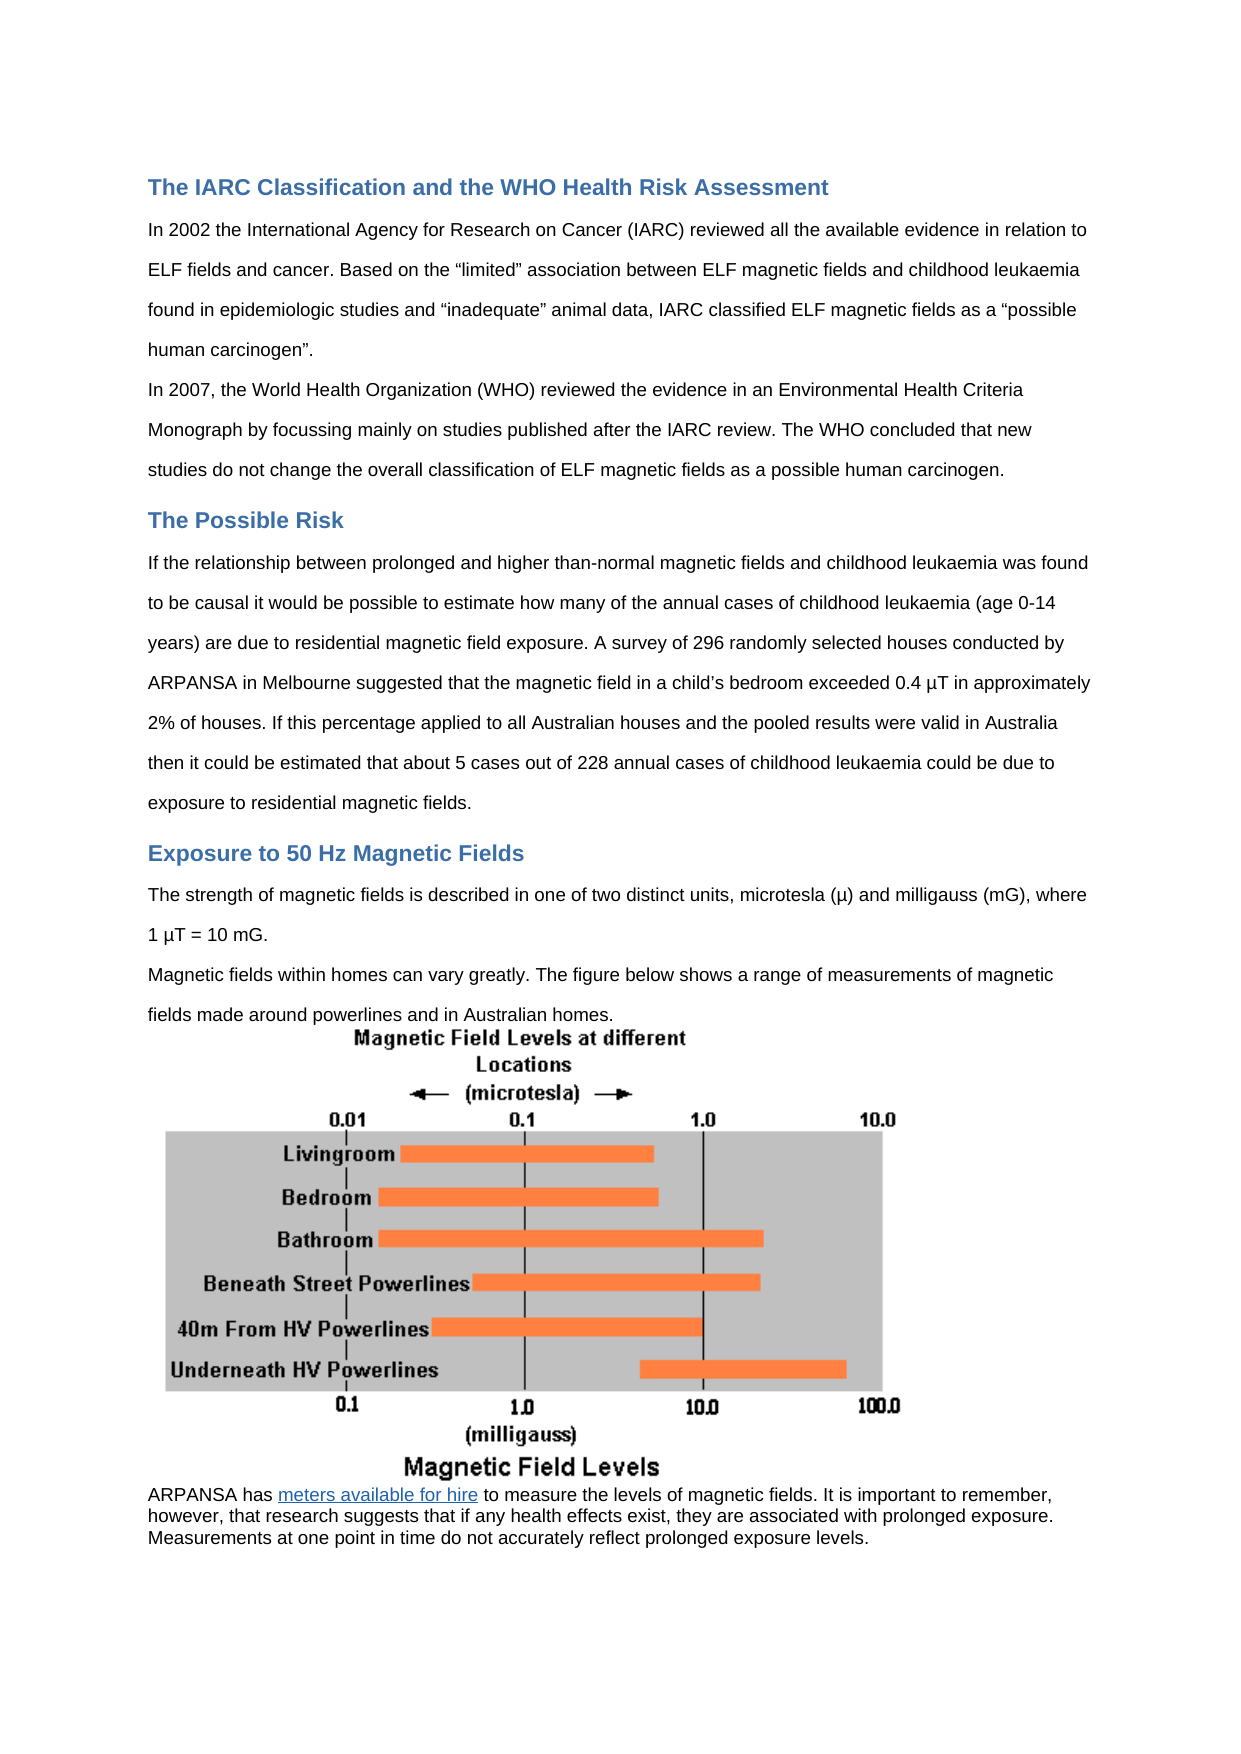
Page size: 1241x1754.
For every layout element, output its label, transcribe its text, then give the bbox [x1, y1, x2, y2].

text Exposure to 50 Hz Magnetic Fields [148, 839, 1092, 866]
text If the relationship between prolonged and higher than-normal magnetic fields and childhood leukaemia was found to be causal it would be possible to estimate how many of the annual cases of childhood leukaemia (age 0-14 years) are due to residential magnetic field exposure. A survey of 296 randomly selected houses conducted by ARPANSA in Melbourne suggested that the magnetic field in a child’s bedroom exceeded 0.4 µT in approximately 2% of houses. If this percentage applied to all Australian houses and the pooled results were valid in Australia then it could be estimated that about 5 cases out of 228 annual cases of childhood leukaemia could be due to exposure to residential magnetic fields. [148, 533, 1092, 813]
text The strength of magnetic fields is described in one of two distinct units, microtesla (µ) and milligauss (mG), where 1 µT = 10 mG. [148, 866, 1092, 946]
text ARPANSA has meters available for hire to measure the levels of magnetic fields. It is important to remember, however, that research suggests that if any health effects exist, they are associated with prolonged exposure. Measurements at one point in time do not accurately reflect prolonged exposure levels. [148, 1484, 1092, 1548]
text In 2002 the International Agency for Research on Cancer (IARC) reviewed all the available evidence in relation to ELF fields and cancer. Based on the “limited” association between ELF magnetic fields and childhood leukaemia found in epidemiologic studies and “inadequate” animal data, IARC classified ELF magnetic fields as a “possible human carcinogen”. [148, 200, 1092, 360]
text In 2007, the World Health Organization (WHO) reviewed the evidence in an Environmental Health Criteria Monograph by focussing mainly on studies published after the IARC review. The WHO concluded that new studies do not change the overall classification of ELF magnetic fields as a possible human carcinogen. [148, 360, 1092, 480]
text The IARC Classification and the WHO Health Risk Assessment [148, 174, 1092, 200]
text The Possible Risk [148, 507, 1092, 533]
text Magnetic fields within homes can vary greatly. The figure below shows a range of measurements of magnetic fields made around powerlines and in Australian homes. [148, 946, 1092, 1026]
picture [147, 1025, 908, 1484]
